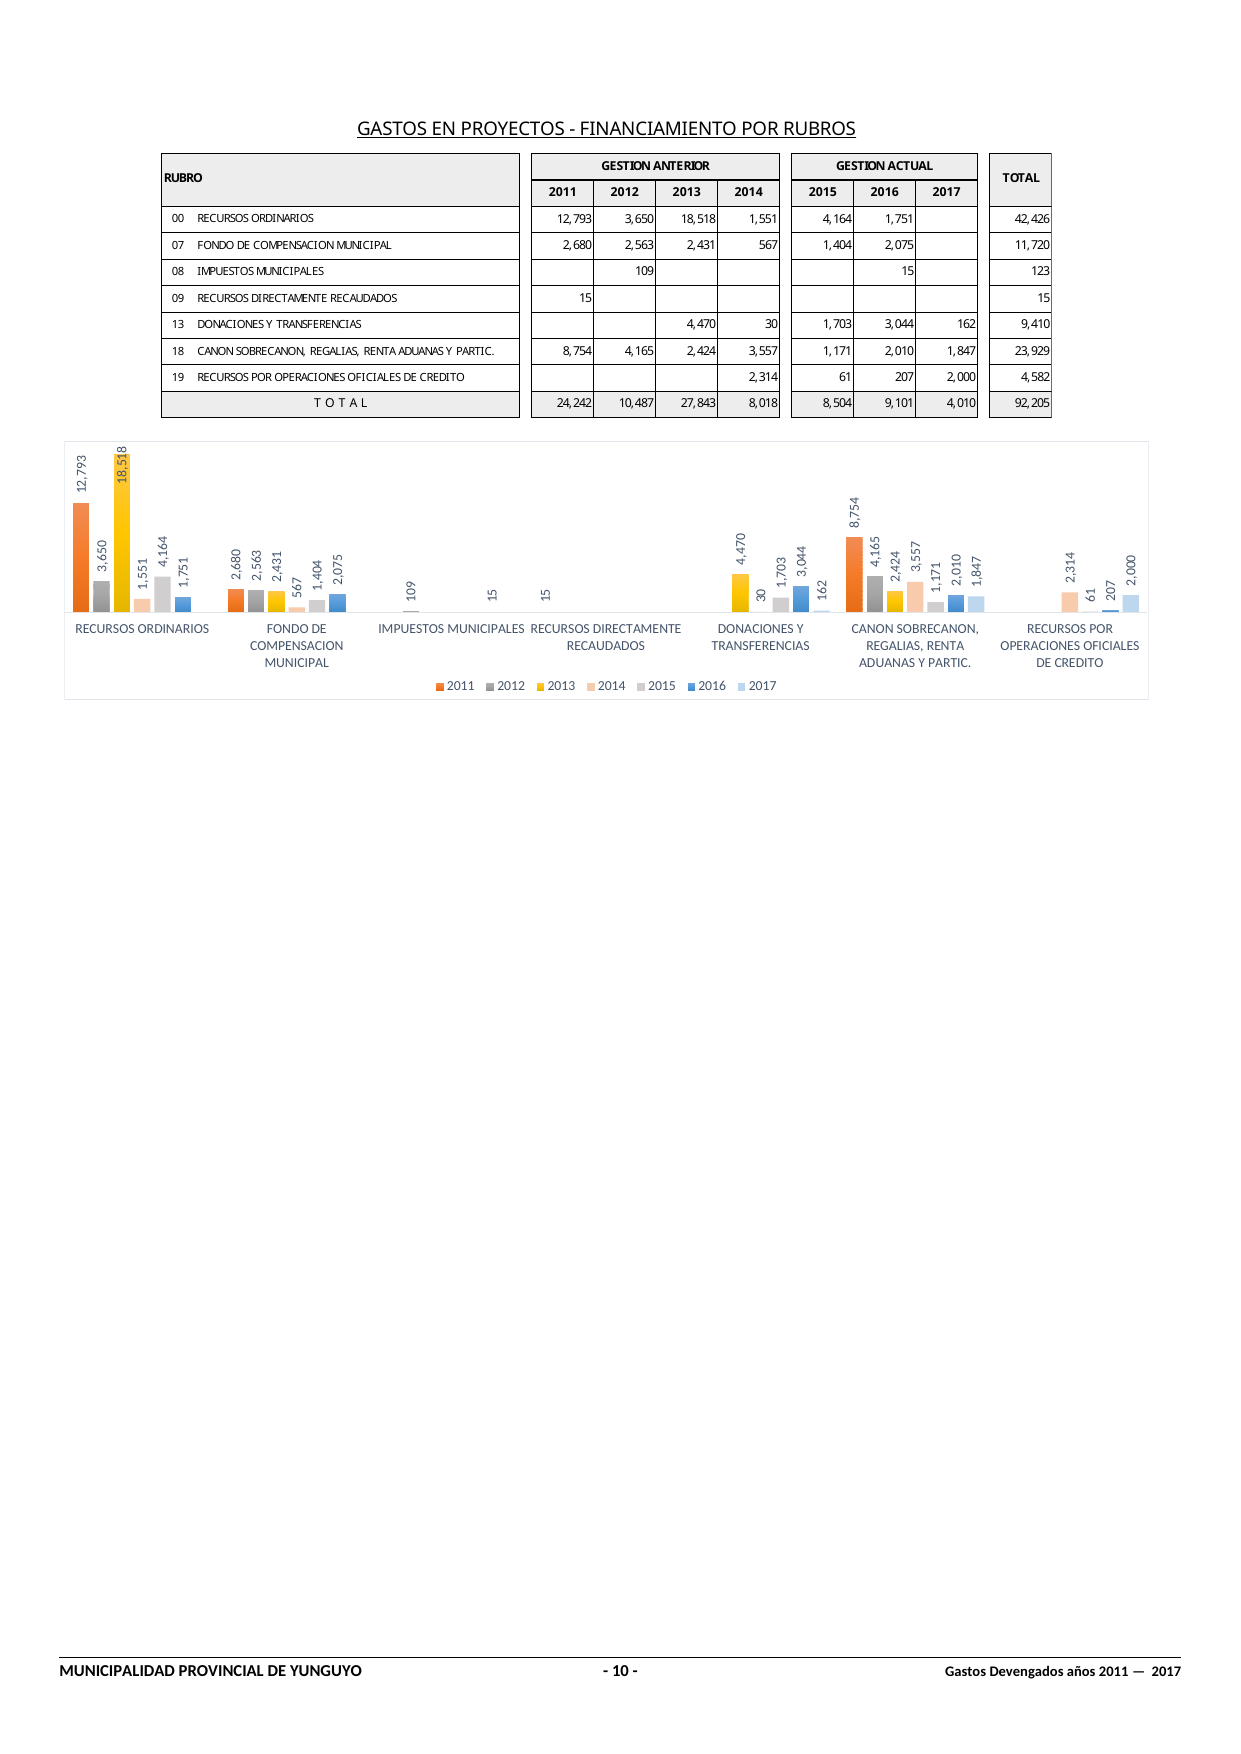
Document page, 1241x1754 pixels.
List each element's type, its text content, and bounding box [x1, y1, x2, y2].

table_header GASTOS EN PROYECTOS - FINANCIAMIENTO POR RUBROS [39, 71, 1174, 706]
